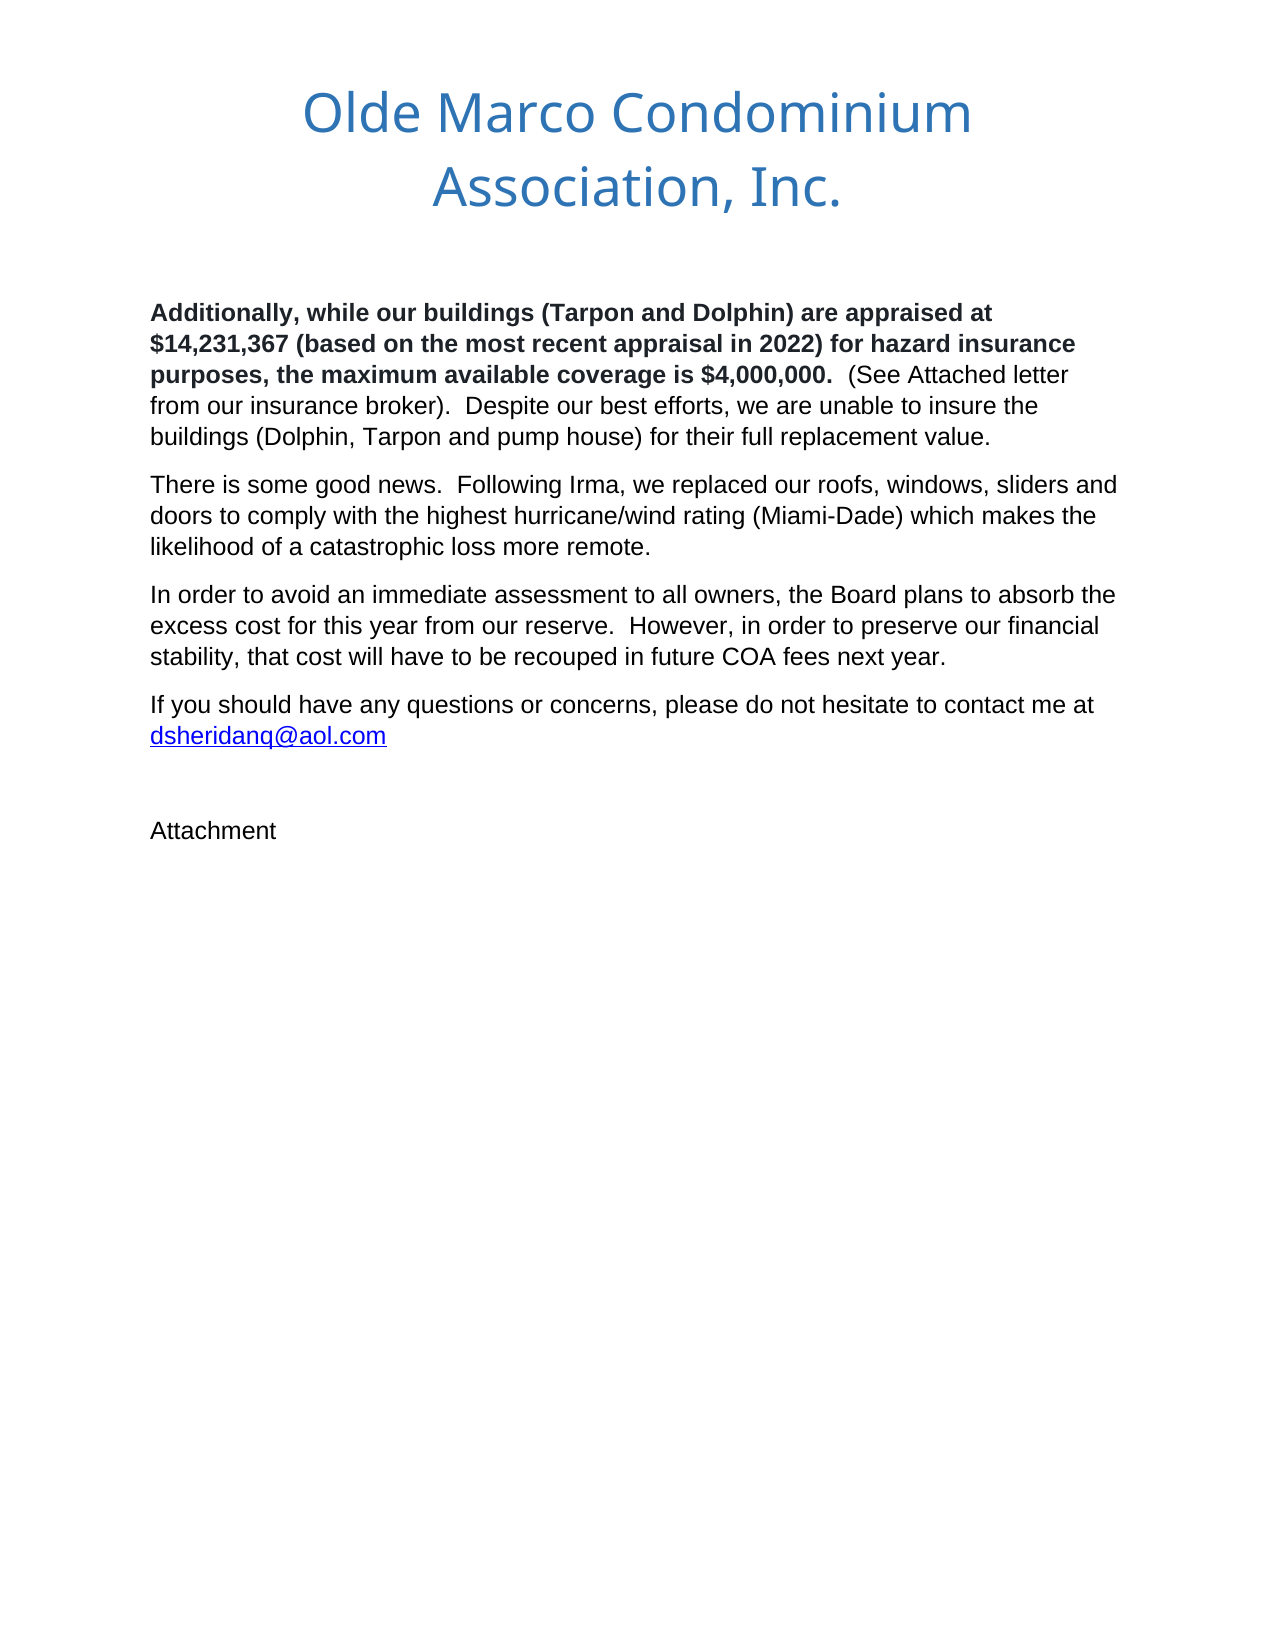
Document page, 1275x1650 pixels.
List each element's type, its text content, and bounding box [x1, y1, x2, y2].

text In order to avoid an immediate assessment to all owners, the Board plans to absorb the excess cost for this year from our reserve. However, in order to preserve our financial stability, that cost will have to be recouped in future COA fees next year. [150, 580, 1125, 671]
text Attachment [150, 816, 1125, 845]
text There is some good news. Following Irma, we replaced our roofs, windows, sliders and doors to comply with the highest hurricane/wind rating (Miami-Dade) which makes the likelihood of a catastrophic loss more remote. [150, 470, 1125, 561]
text Additionally, while our buildings (Tarpon and Dolphin) are appraised at $14,231,367 (based on the most recent appraisal in 2022) for hazard insurance purposes, the maximum available coverage is $4,000,000. (See Attached letter from our insurance broker). Despite our best efforts, we are unable to insure the buildings (Dolphin, Tarpon and pump house) for their full replacement value. [150, 298, 1125, 451]
text If you should have any questions or concerns, please do not hesitate to contact me at dsheridanq@aol.com [150, 690, 1125, 749]
